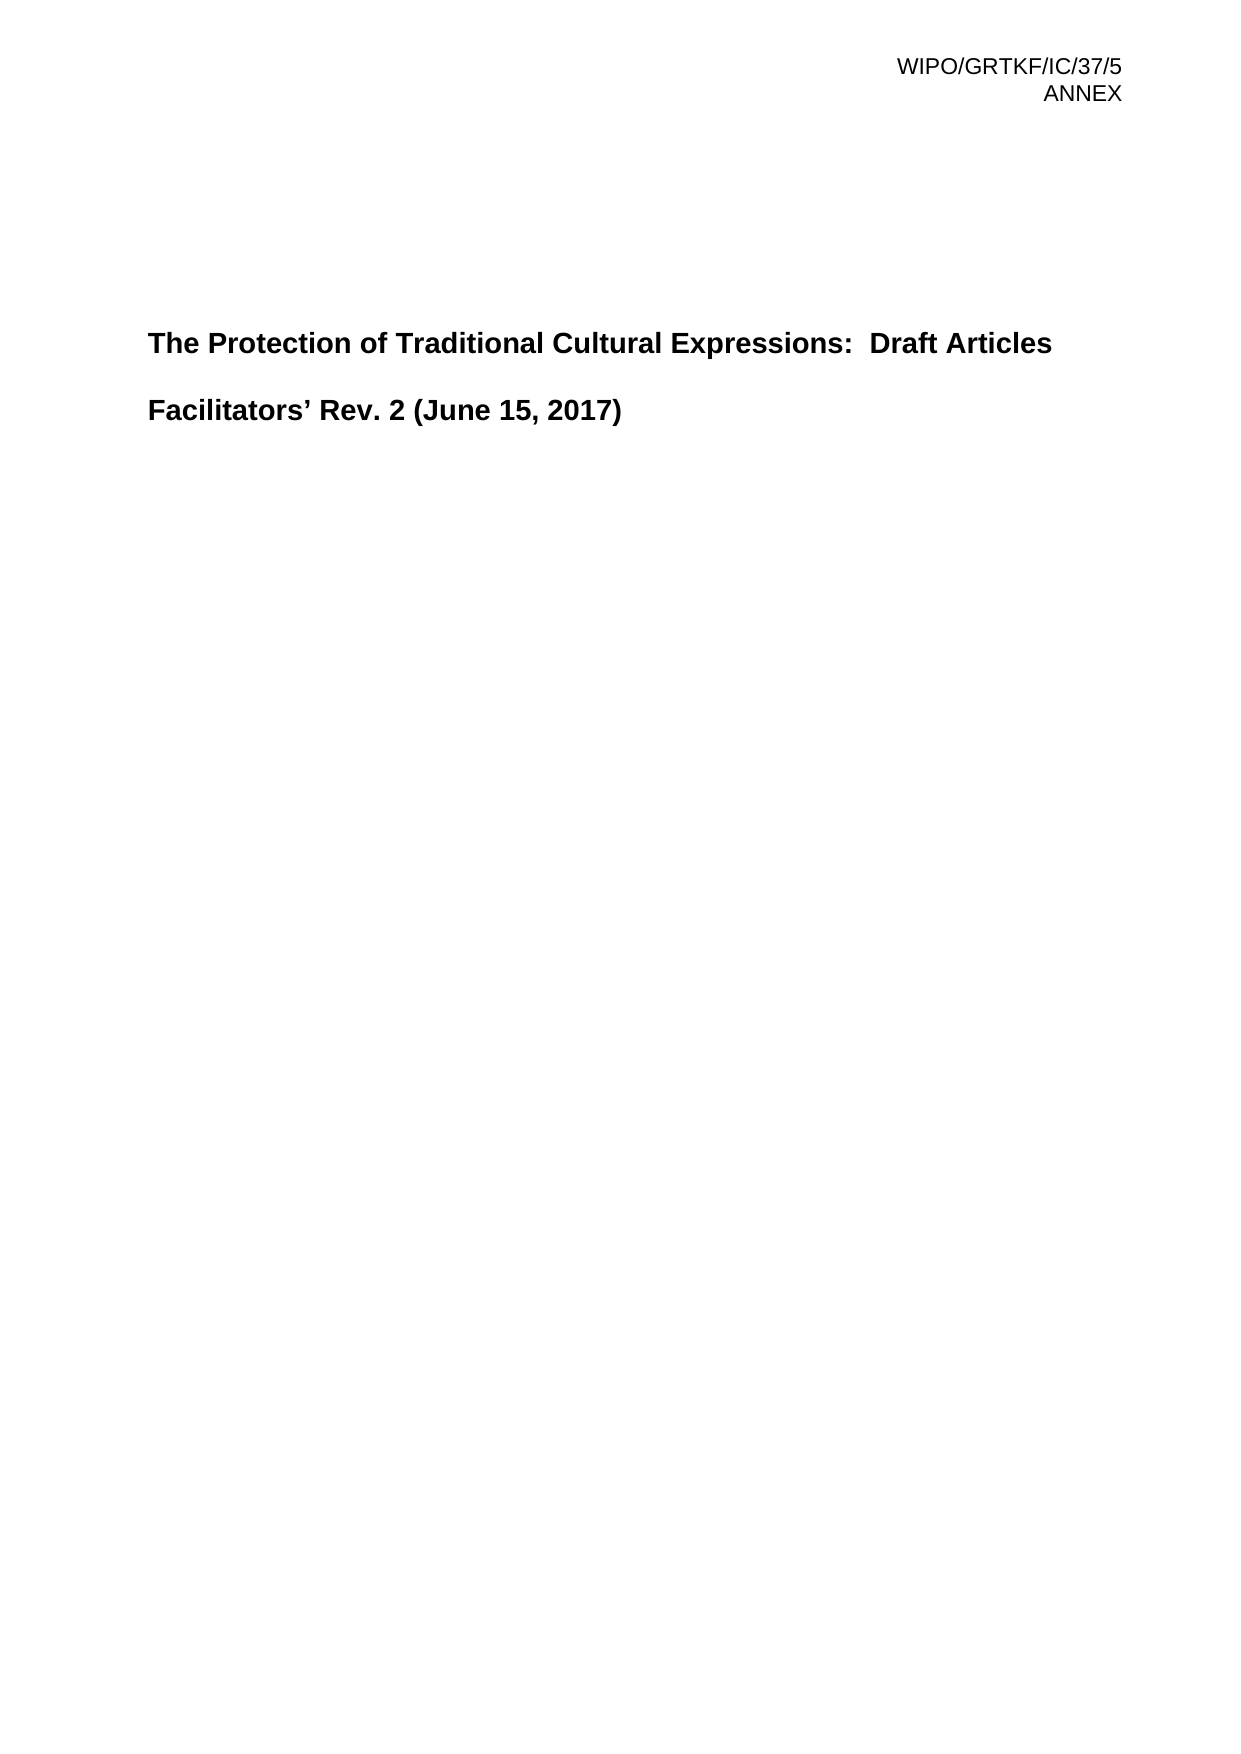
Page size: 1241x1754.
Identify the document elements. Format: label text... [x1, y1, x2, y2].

text Facilitators’ Rev. 2 (June 15, 2017) [148, 393, 1122, 427]
text The Protection of Traditional Cultural Expressions: Draft Articles [148, 326, 1122, 360]
